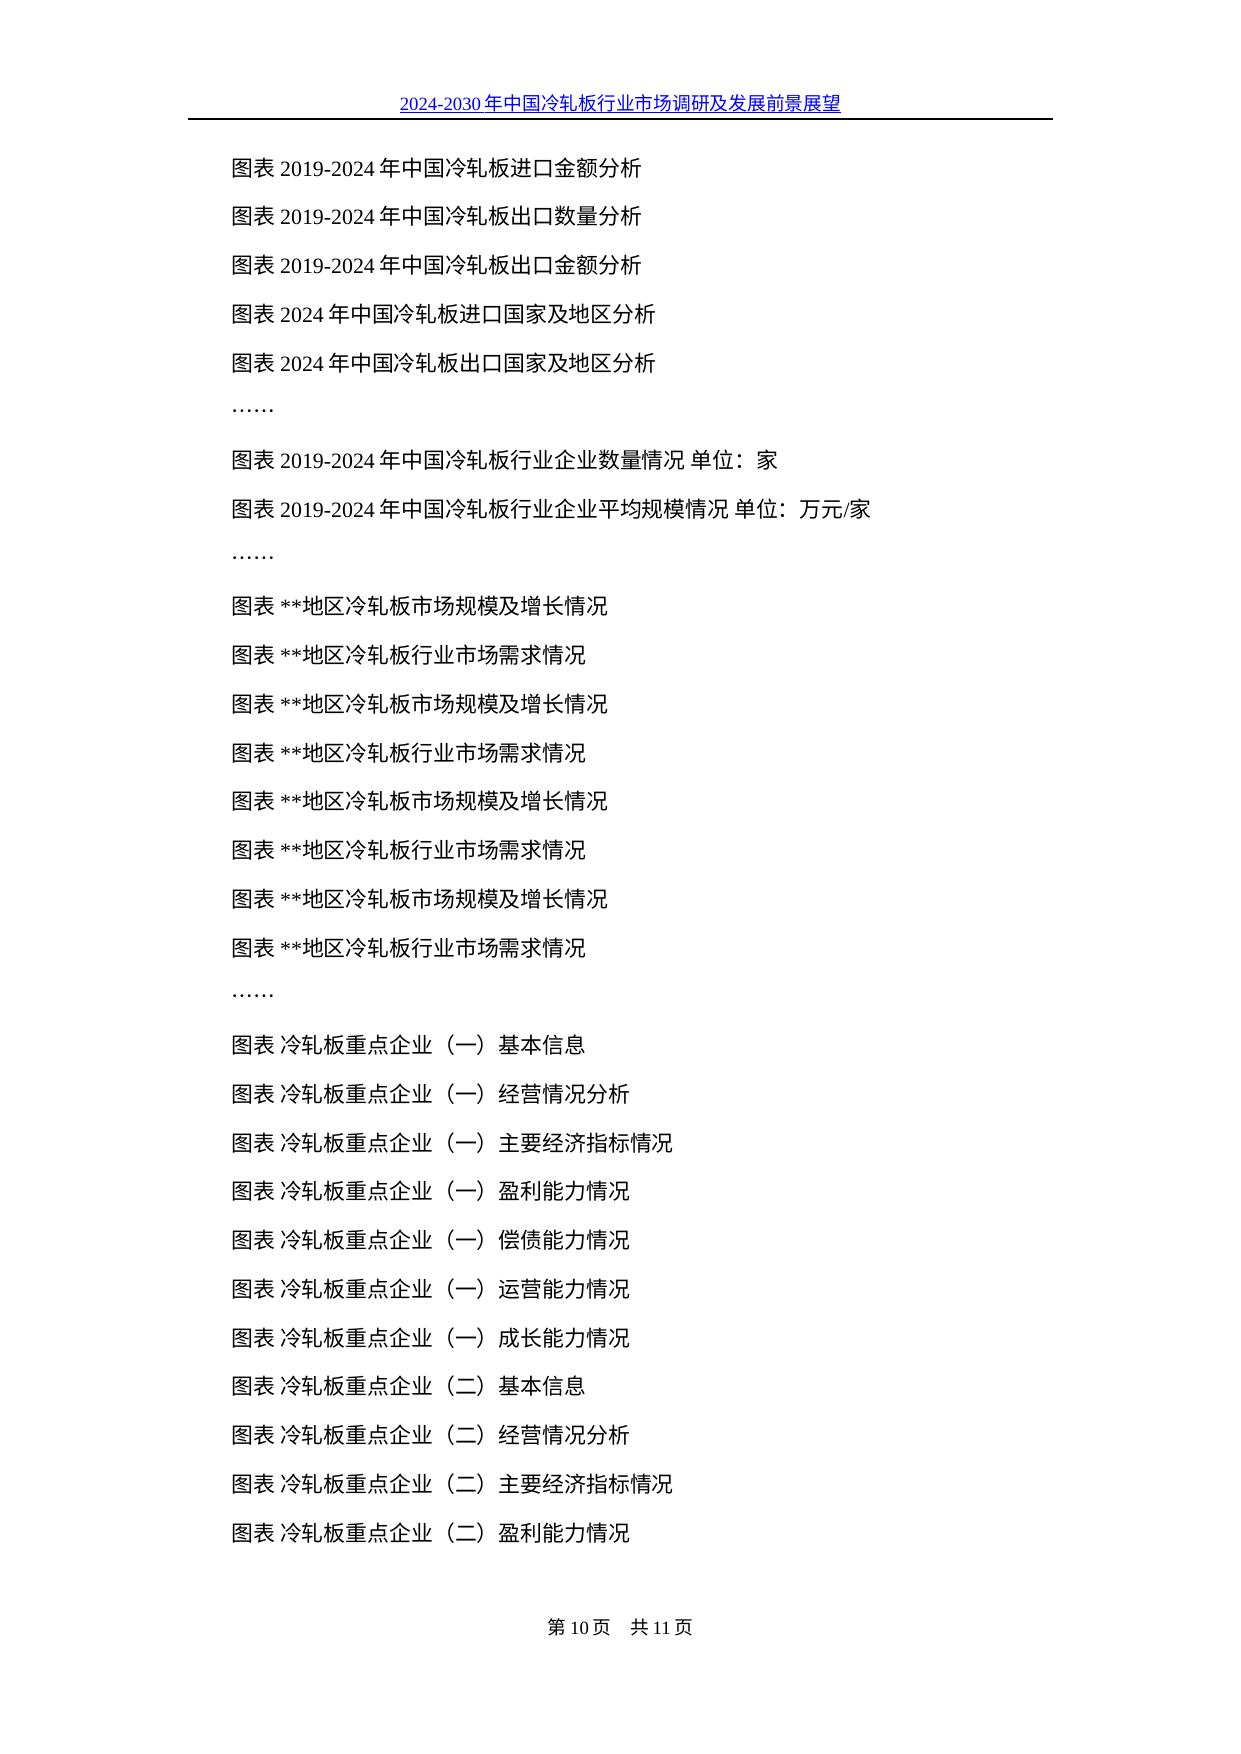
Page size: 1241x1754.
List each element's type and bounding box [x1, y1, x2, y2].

text [187, 150, 1053, 1548]
